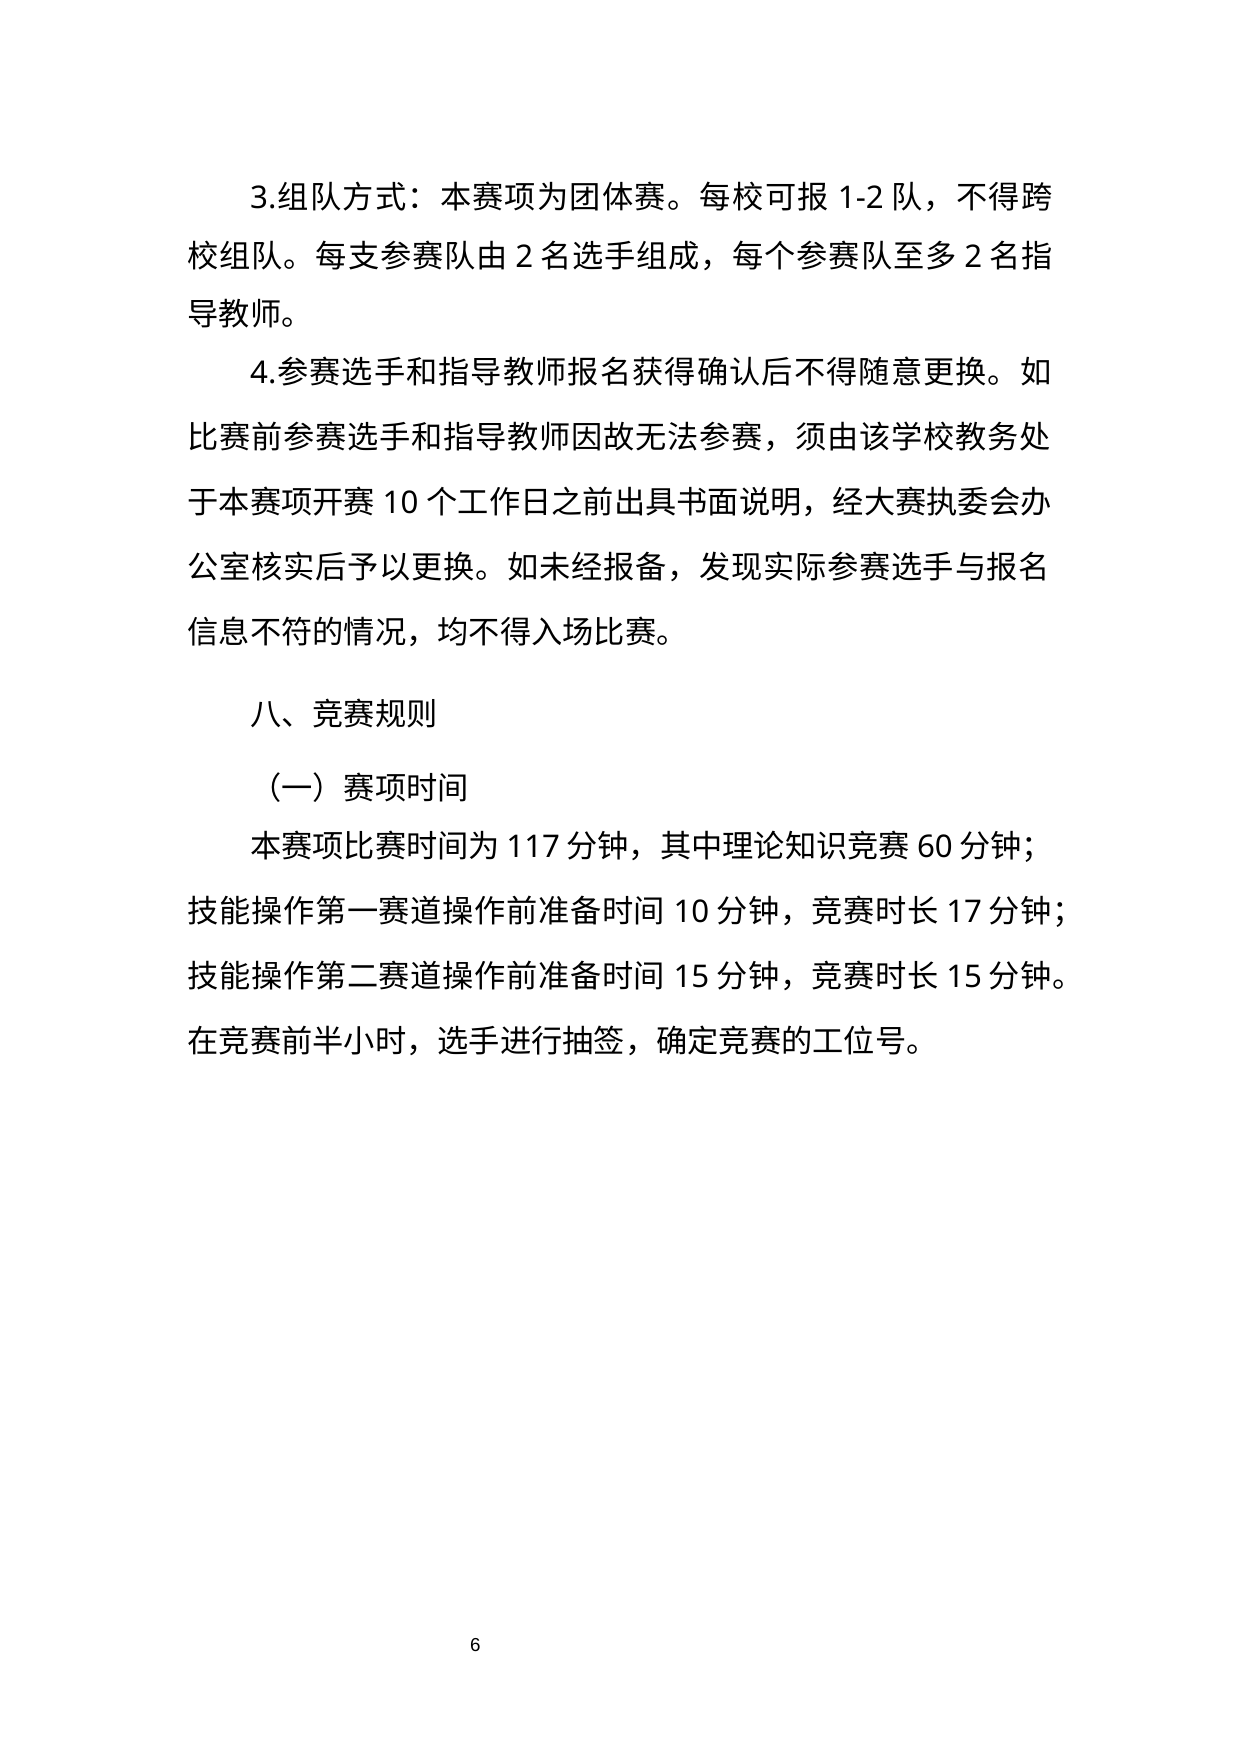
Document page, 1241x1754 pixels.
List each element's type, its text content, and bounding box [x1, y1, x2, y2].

text 4.参赛选手和指导教师报名获得确认后不得随意更换。如比赛前参赛选手和指导教师因故无法参赛，须由该学校教务处于本赛项开赛 10 个工作日之前出具书面说明，经大赛执委会办公室核实后予以更换。如未经报备，发现实际参赛选手与报名信息不符的情况，均不得入场比赛。 [187, 337, 1053, 662]
text 八、竞赛规则 [187, 678, 1053, 737]
text 3.组队方式：本赛项为团体赛。每校可报1-2队，不得跨校组队。每支参赛队由2名选手组成，每个参赛队至多2名指导教师。 [187, 162, 1053, 337]
text （一）赛项时间 [187, 753, 1053, 811]
text 本赛项比赛时间为117分钟，其中理论知识竞赛 60分钟；技能操作第一赛道操作前准备时间10分钟，竞赛时长17分钟；技能操作第二赛道操作前准备时间15分钟，竞赛时长15分钟。在竞赛前半小时，选手进行抽签，确定竞赛的工位号。 [187, 811, 1053, 1071]
